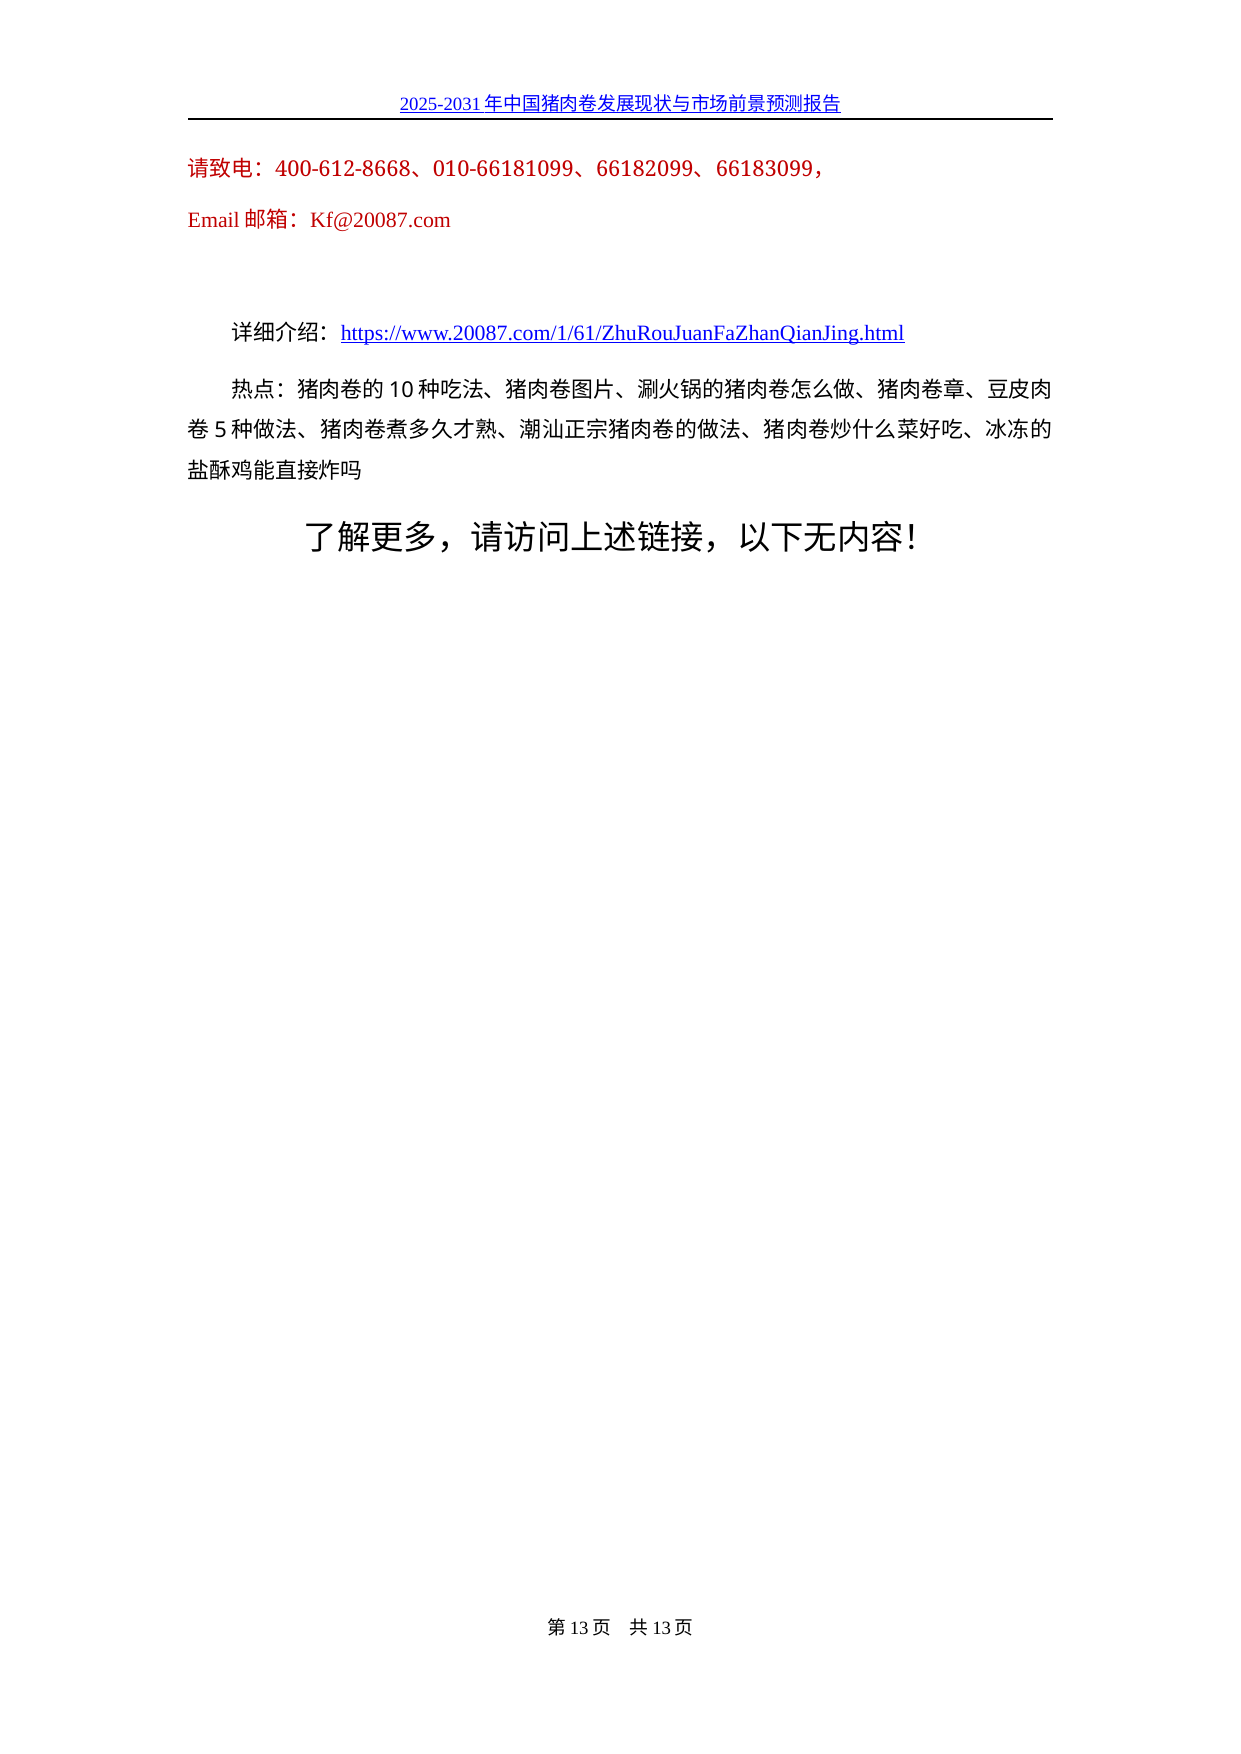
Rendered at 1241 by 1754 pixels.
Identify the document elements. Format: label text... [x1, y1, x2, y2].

text 热点：猪肉卷的10种吃法、猪肉卷图片、涮火锅的猪肉卷怎么做、猪肉卷章、豆皮肉卷5种做法、猪肉卷煮多久才熟、潮汕正宗猪肉卷的做法、猪肉卷炒什么菜好吃、冰冻的盐酥鸡能直接炸吗 [187, 371, 1053, 485]
text Email邮箱：Kf@20087.com [187, 202, 1053, 234]
title 了解更多，请访问上述链接，以下无内容！ [187, 503, 1053, 568]
text 请致电：400-612-8668、010-66181099、66182099、66183099， [187, 150, 1053, 183]
text 详细介绍：https://www.20087.com/1/61/ZhuRouJuanFaZhanQianJing.html [187, 315, 1053, 347]
